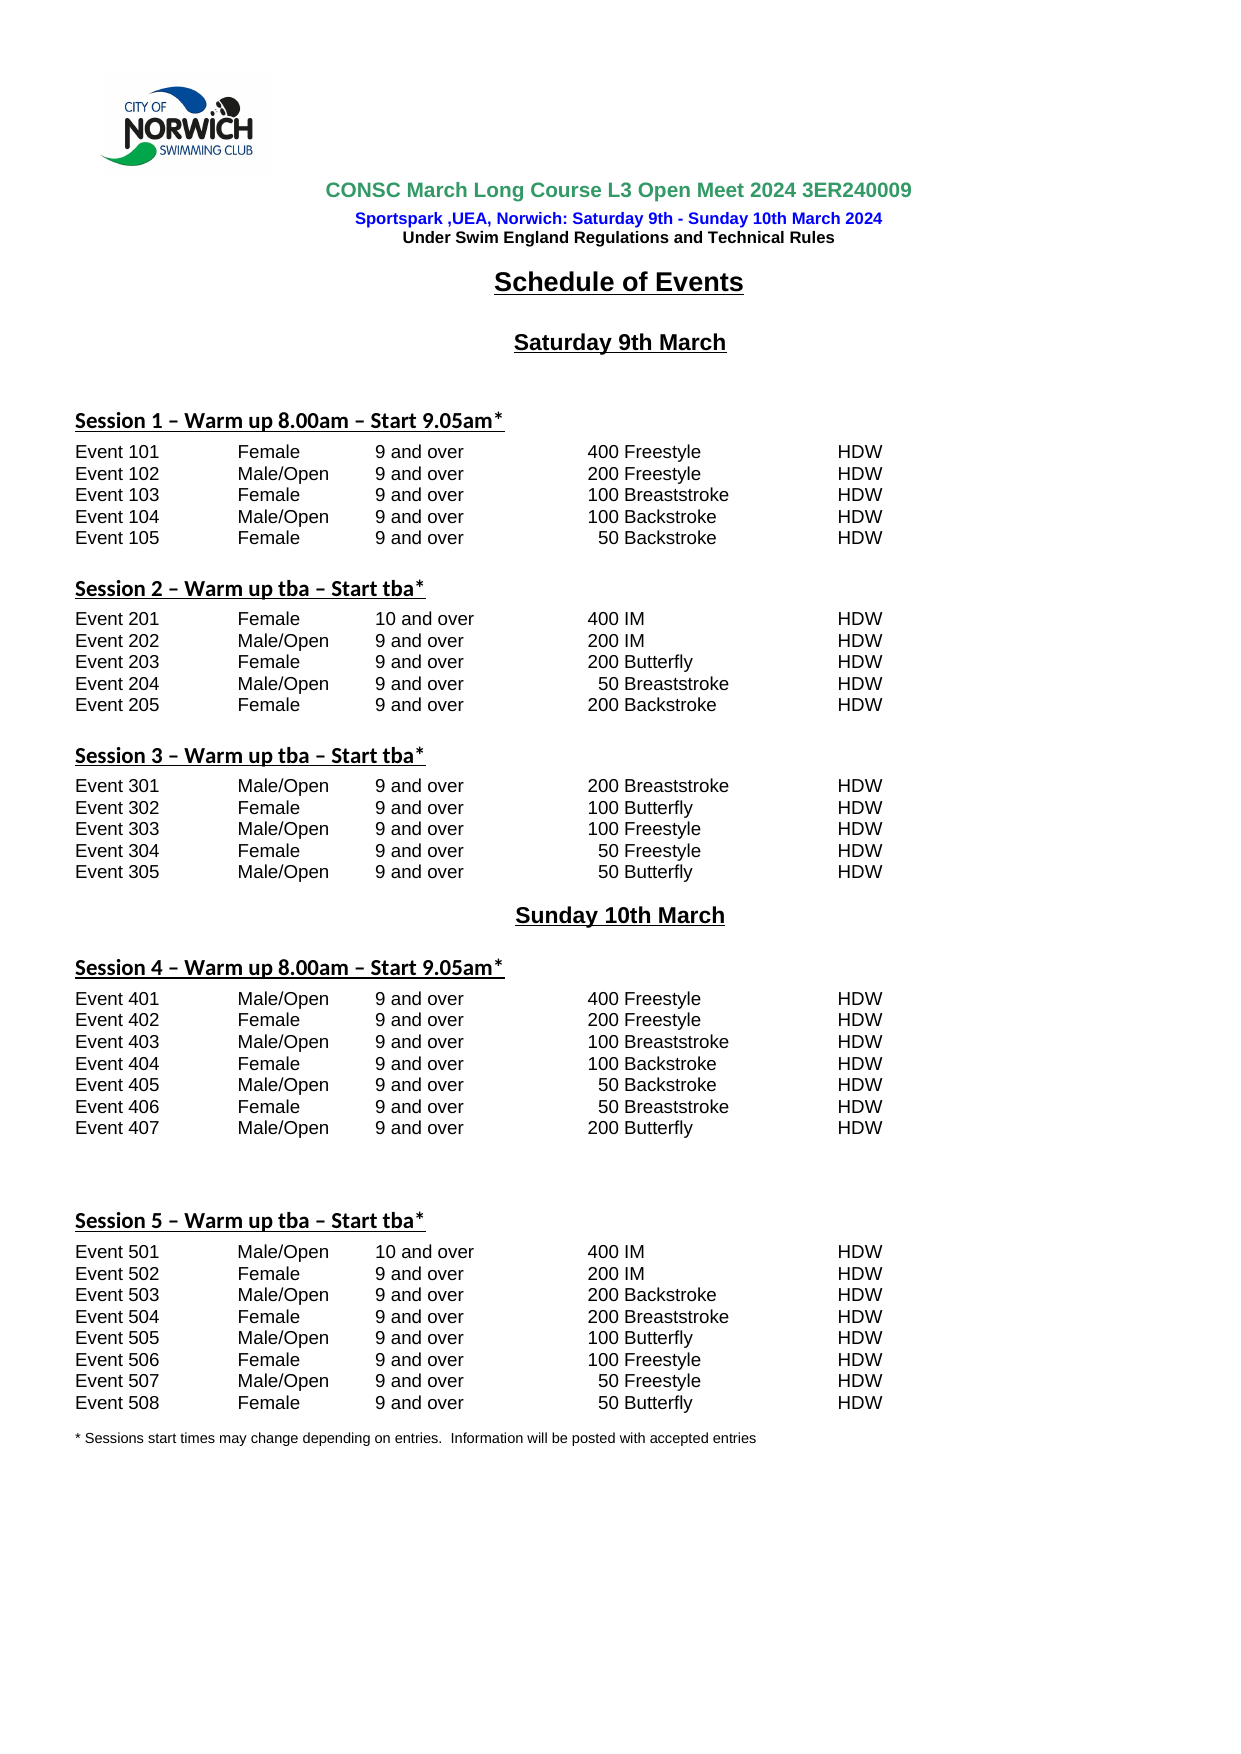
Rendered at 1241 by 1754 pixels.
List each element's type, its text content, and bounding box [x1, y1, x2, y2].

text Event 204 Male/Open 9 and over 50 Breaststroke HDW [75, 673, 1165, 694]
subtitle Session 4 – Warm up 8.00am – Start 9.05am* [75, 953, 1165, 981]
text Event 503 Male/Open 9 and over 200 Backstroke HDW [75, 1284, 1165, 1306]
text Sportspark ,UEA, Norwich: Saturday 9th - Sunday 10th March 2024 [19, 209, 1219, 228]
text Event 104 Male/Open 9 and over 100 Backstroke HDW [75, 506, 1165, 527]
subtitle Session 3 – Warm up tba – Start tba* [75, 741, 1165, 769]
text Event 404 Female 9 and over 100 Backstroke HDW [75, 1052, 1165, 1074]
text Event 504 Female 9 and over 200 Breaststroke HDW [75, 1306, 1165, 1327]
text Event 403 Male/Open 9 and over 100 Breaststroke HDW [75, 1031, 1165, 1052]
text Saturday 9th March [75, 329, 1165, 355]
text Schedule of Events [19, 266, 1219, 298]
text Event 406 Female 9 and over 50 Breaststroke HDW [75, 1095, 1165, 1117]
text Event 401 Male/Open 9 and over 400 Freestyle HDW [75, 988, 1165, 1009]
text Event 102 Male/Open 9 and over 200 Freestyle HDW [75, 462, 1165, 484]
text CONSC March Long Course L3 Open Meet 2024 3ER240009 [19, 178, 1219, 202]
text Under Swim England Regulations and Technical Rules [19, 228, 1219, 247]
text Event 201 Female 10 and over 400 IM HDW [75, 608, 1165, 629]
text Event 508 Female 9 and over 50 Butterfly HDW [75, 1392, 1165, 1413]
picture [99, 73, 272, 178]
text Event 302 Female 9 and over 100 Butterfly HDW [75, 797, 1165, 818]
text Event 103 Female 9 and over 100 Breaststroke HDW [75, 484, 1165, 506]
text Event 501 Male/Open 10 and over 400 IM HDW [75, 1241, 1165, 1262]
text * Sessions start times may change depending on entries. Information will be posted with accepted entries [75, 1430, 1240, 1447]
text Event 506 Female 9 and over 100 Freestyle HDW [75, 1349, 1165, 1370]
text Event 505 Male/Open 9 and over 100 Butterfly HDW [75, 1327, 1165, 1349]
text Event 407 Male/Open 9 and over 200 Butterfly HDW [75, 1117, 1165, 1138]
text Event 502 Female 9 and over 200 IM HDW [75, 1262, 1165, 1284]
subtitle Session 5 – Warm up tba – Start tba* [75, 1207, 1165, 1235]
text Event 304 Female 9 and over 50 Freestyle HDW [75, 840, 1165, 861]
text Event 402 Female 9 and over 200 Freestyle HDW [75, 1009, 1165, 1031]
text Event 301 Male/Open 9 and over 200 Breaststroke HDW [75, 775, 1165, 797]
text Event 203 Female 9 and over 200 Butterfly HDW [75, 651, 1165, 673]
text Event 205 Female 9 and over 200 Backstroke HDW [75, 694, 1165, 716]
text Event 105 Female 9 and over 50 Backstroke HDW [75, 527, 1165, 549]
text Event 405 Male/Open 9 and over 50 Backstroke HDW [75, 1074, 1165, 1095]
text Event 507 Male/Open 9 and over 50 Freestyle HDW [75, 1370, 1165, 1392]
text Event 303 Male/Open 9 and over 100 Freestyle HDW [75, 818, 1165, 840]
subtitle Session 1 – Warm up 8.00am – Start 9.05am* [75, 407, 1165, 434]
subtitle Session 2 – Warm up tba – Start tba* [75, 574, 1165, 602]
text Event 305 Male/Open 9 and over 50 Butterfly HDW [75, 861, 1165, 883]
text Event 101 Female 9 and over 400 Freestyle HDW [75, 441, 1165, 462]
text Event 202 Male/Open 9 and over 200 IM HDW [75, 629, 1165, 651]
text Sunday 10th March [75, 902, 1165, 928]
